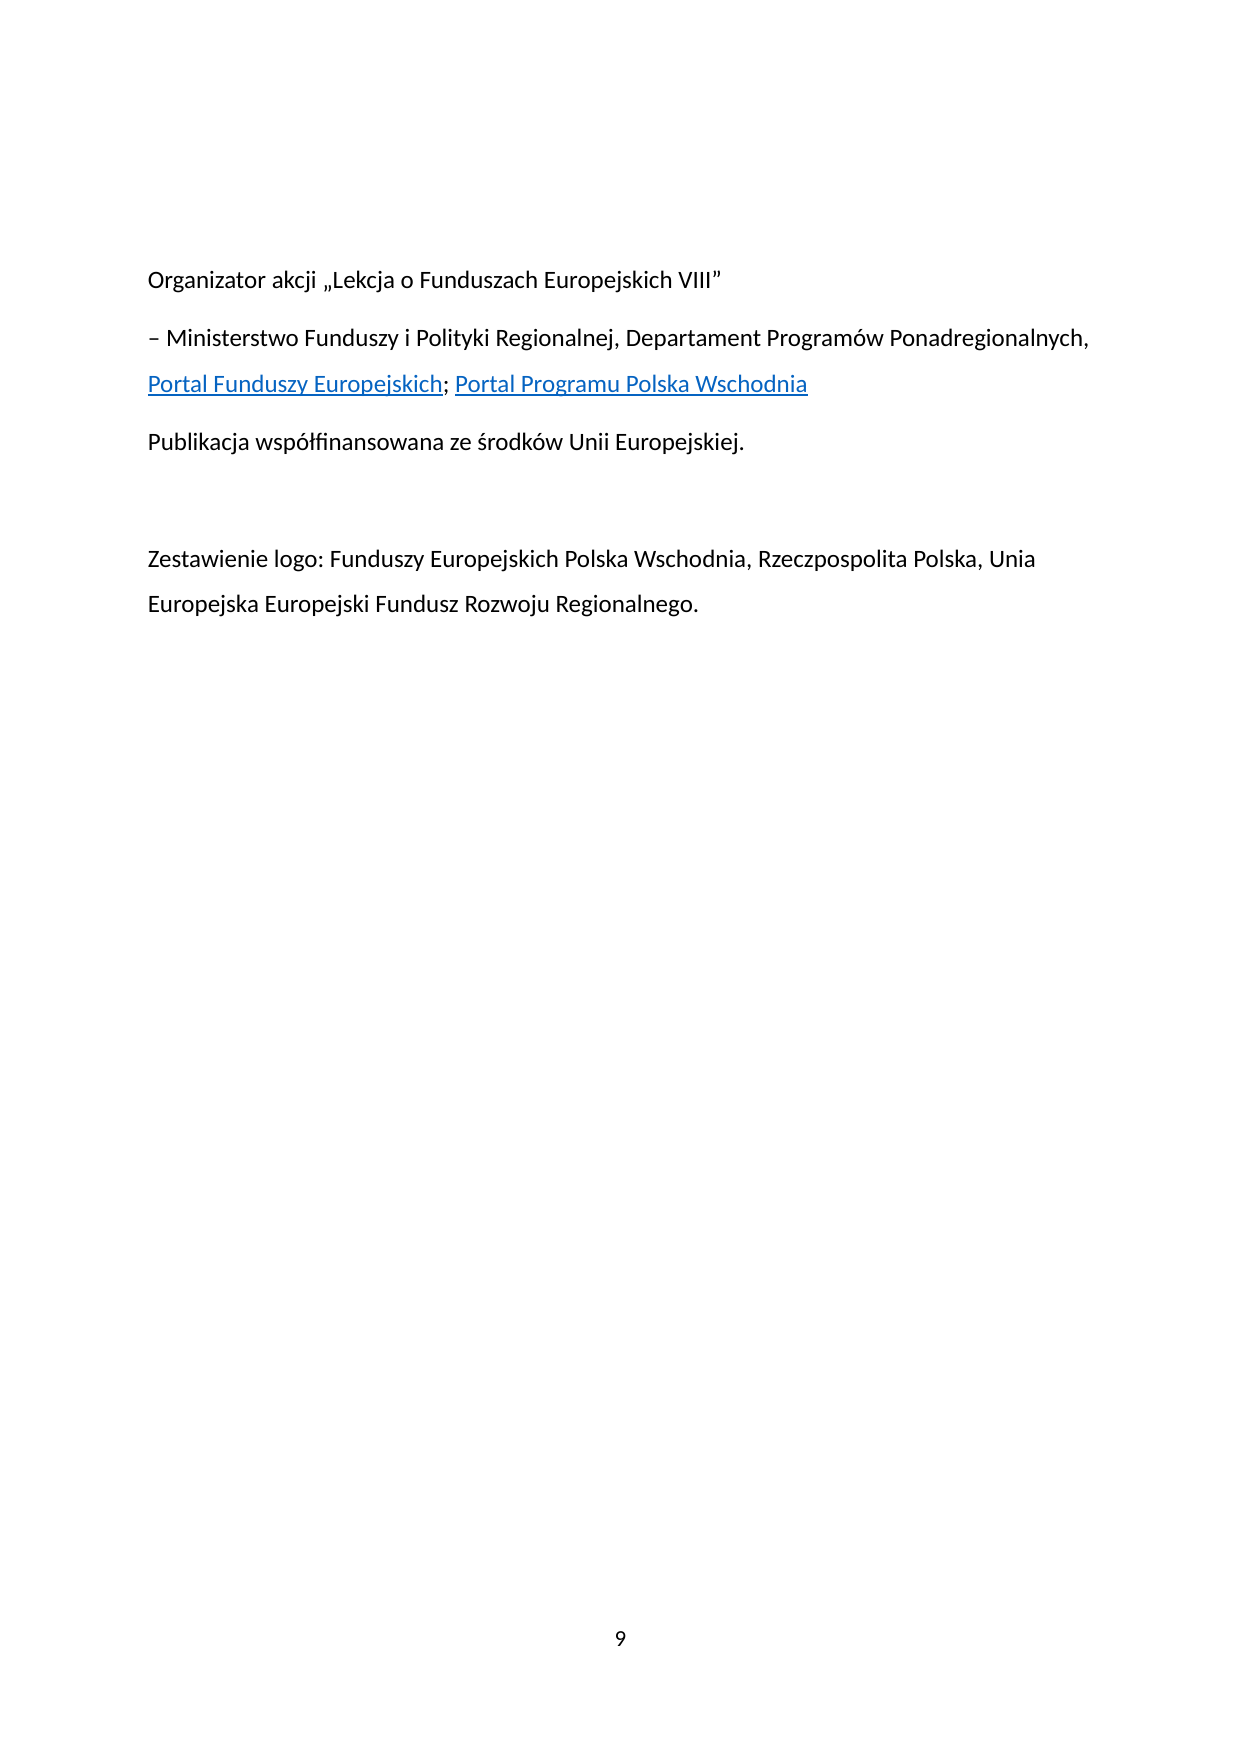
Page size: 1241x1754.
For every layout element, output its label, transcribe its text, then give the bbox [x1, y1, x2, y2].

text Publikacja współfinansowana ze środków Unii Europejskiej. [148, 426, 1093, 457]
text – Ministerstwo Funduszy i Polityki Regionalnej, Departament Programów Ponadregionalnych, Portal Funduszy Europejskich; Portal Programu Polska Wschodnia [148, 322, 1093, 398]
text Organizator akcji „Lekcja o Funduszach Europejskich VIII” [148, 264, 1093, 294]
text Zestawienie logo: Funduszy Europejskich Polska Wschodnia, Rzeczpospolita Polska, Unia Europejska Europejski Fundusz Rozwoju Regionalnego. [148, 543, 1093, 619]
